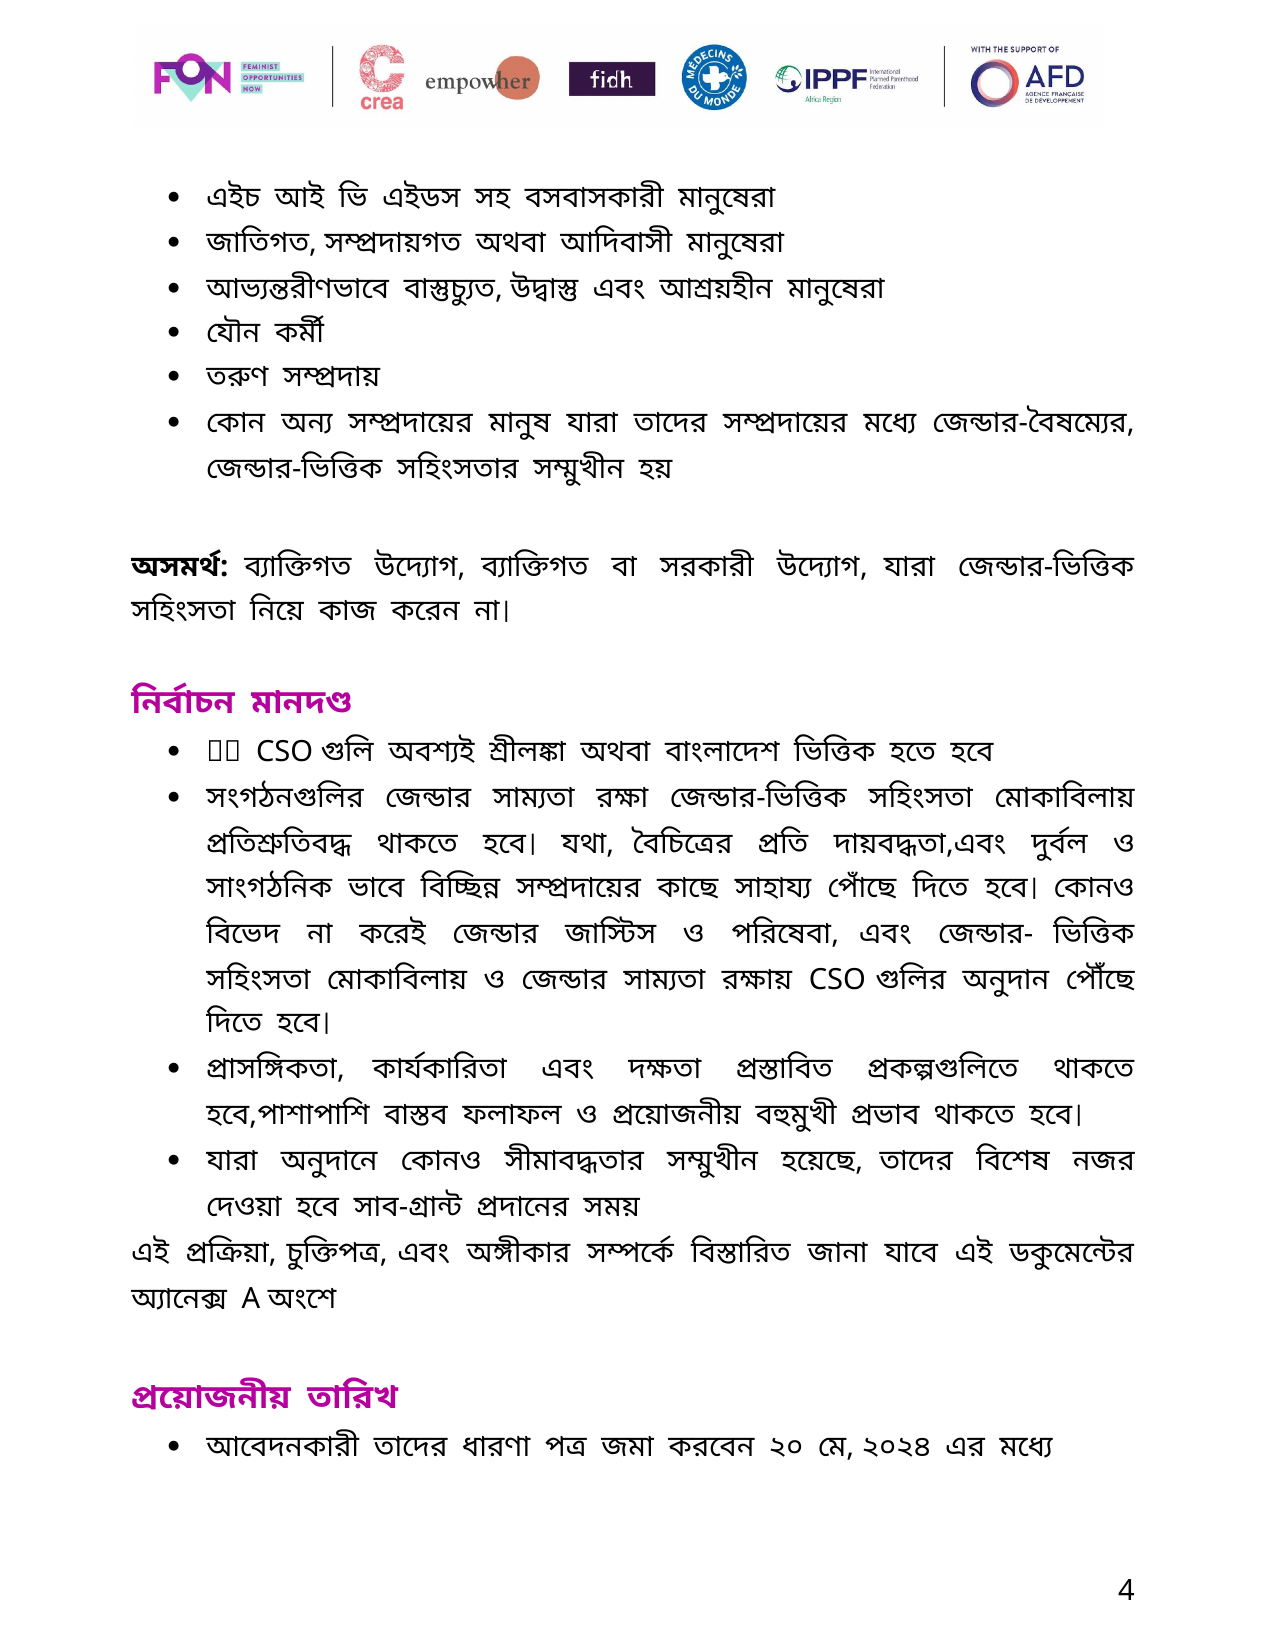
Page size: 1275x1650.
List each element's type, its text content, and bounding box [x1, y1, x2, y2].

list কোন অন্য সম্প্রদায়ের মানুষ যারা তাদের সম্প্রদায়ের মধ্যে জেন্ডার-বৈষম্যের, জেন্ডার-ভিত্তিক সহিংসতার সম্মুখীন হয় [169, 401, 1134, 487]
list তরুণ সম্প্রদায় [169, 357, 1134, 395]
list আভ্যন্তরীণভাবে বাস্তুচ্যুত, উদ্বাস্তু এবং আশ্রয়হীন মানুষেরা [169, 268, 1134, 308]
list সংগঠনগুলির জেন্ডার সাম্যতা রক্ষা জেন্ডার-ভিত্তিক সহিংসতা মোকাবিলায় প্রতিশ্রুতিবদ্ধ থাকতে হবে। যথা, বৈচিত্রের প্রতি দায়বদ্ধতা,এবং দুর্বল ও সাংগঠনিক ভাবে বিচ্ছিন্ন সম্প্রদায়ের কাছে সাহায্য পোঁছে দিতে হবে। কোনও বিভেদ না করেই জেন্ডার জাস্টিস ও পরিষেবা, এবং জেন্ডার- ভিত্তিক সহিংসতা মোকাবিলায় ও জেন্ডার সাম্যতা রক্ষায় CSO গুলির অনুদান পৌঁছে দিতে হবে। [169, 776, 1134, 1042]
text অসমর্থ: ব্যাক্তিগত উদ্যোগ, ব্যাক্তিগত বা সরকারী উদ্যোগ, যারা জেন্ডার-ভিত্তিক সহিংসতা নিয়ে কাজ করেন না। [131, 545, 1134, 629]
picture [131, 26, 1107, 128]
list যৌন কর্মী [169, 314, 1134, 352]
list যারা অনুদানে কোনও সীমাবদ্ধতার সম্মুখীন হয়েছে, তাদের বিশেষ নজর দেওয়া হবে সাব-গ্রান্ট প্রদানের সময় [169, 1139, 1134, 1226]
subtitle প্রয়োজনীয় তারিখ [131, 1376, 1134, 1419]
list এই CSO গুলি অবশ্যই শ্রীলঙ্কা অথবা বাংলাদেশ ভিত্তিক হতে হবে [169, 730, 1134, 770]
list জাতিগত, সম্প্রদায়গত অথবা আদিবাসী মানুষেরা [169, 222, 1134, 262]
list প্রাসঙ্গিকতা, কার্যকারিতা এবং দক্ষতা প্রস্তাবিত প্রকল্পগুলিতে থাকতে হবে,পাশাপাশি বাস্তব ফলাফল ও প্রয়োজনীয় বহুমুখী প্রভাব থাকতে হবে। [169, 1047, 1134, 1133]
subtitle নির্বাচন মানদণ্ড [131, 680, 1134, 724]
list এইচ আই ভি এইডস সহ বসবাসকারী মানুষেরা [169, 178, 1134, 216]
text এই প্রক্রিয়া, চুক্তিপত্র, এবং অঙ্গীকার সম্পর্কে বিস্তারিত জানা যাবে এই ডকুমেন্টের অ্যানেক্স A অংশে [131, 1231, 1134, 1318]
list আবেদনকারী তাদের ধারণা পত্র জমা করবেন ২০ মে, ২০২৪ এর মধ্যে [169, 1426, 1134, 1466]
